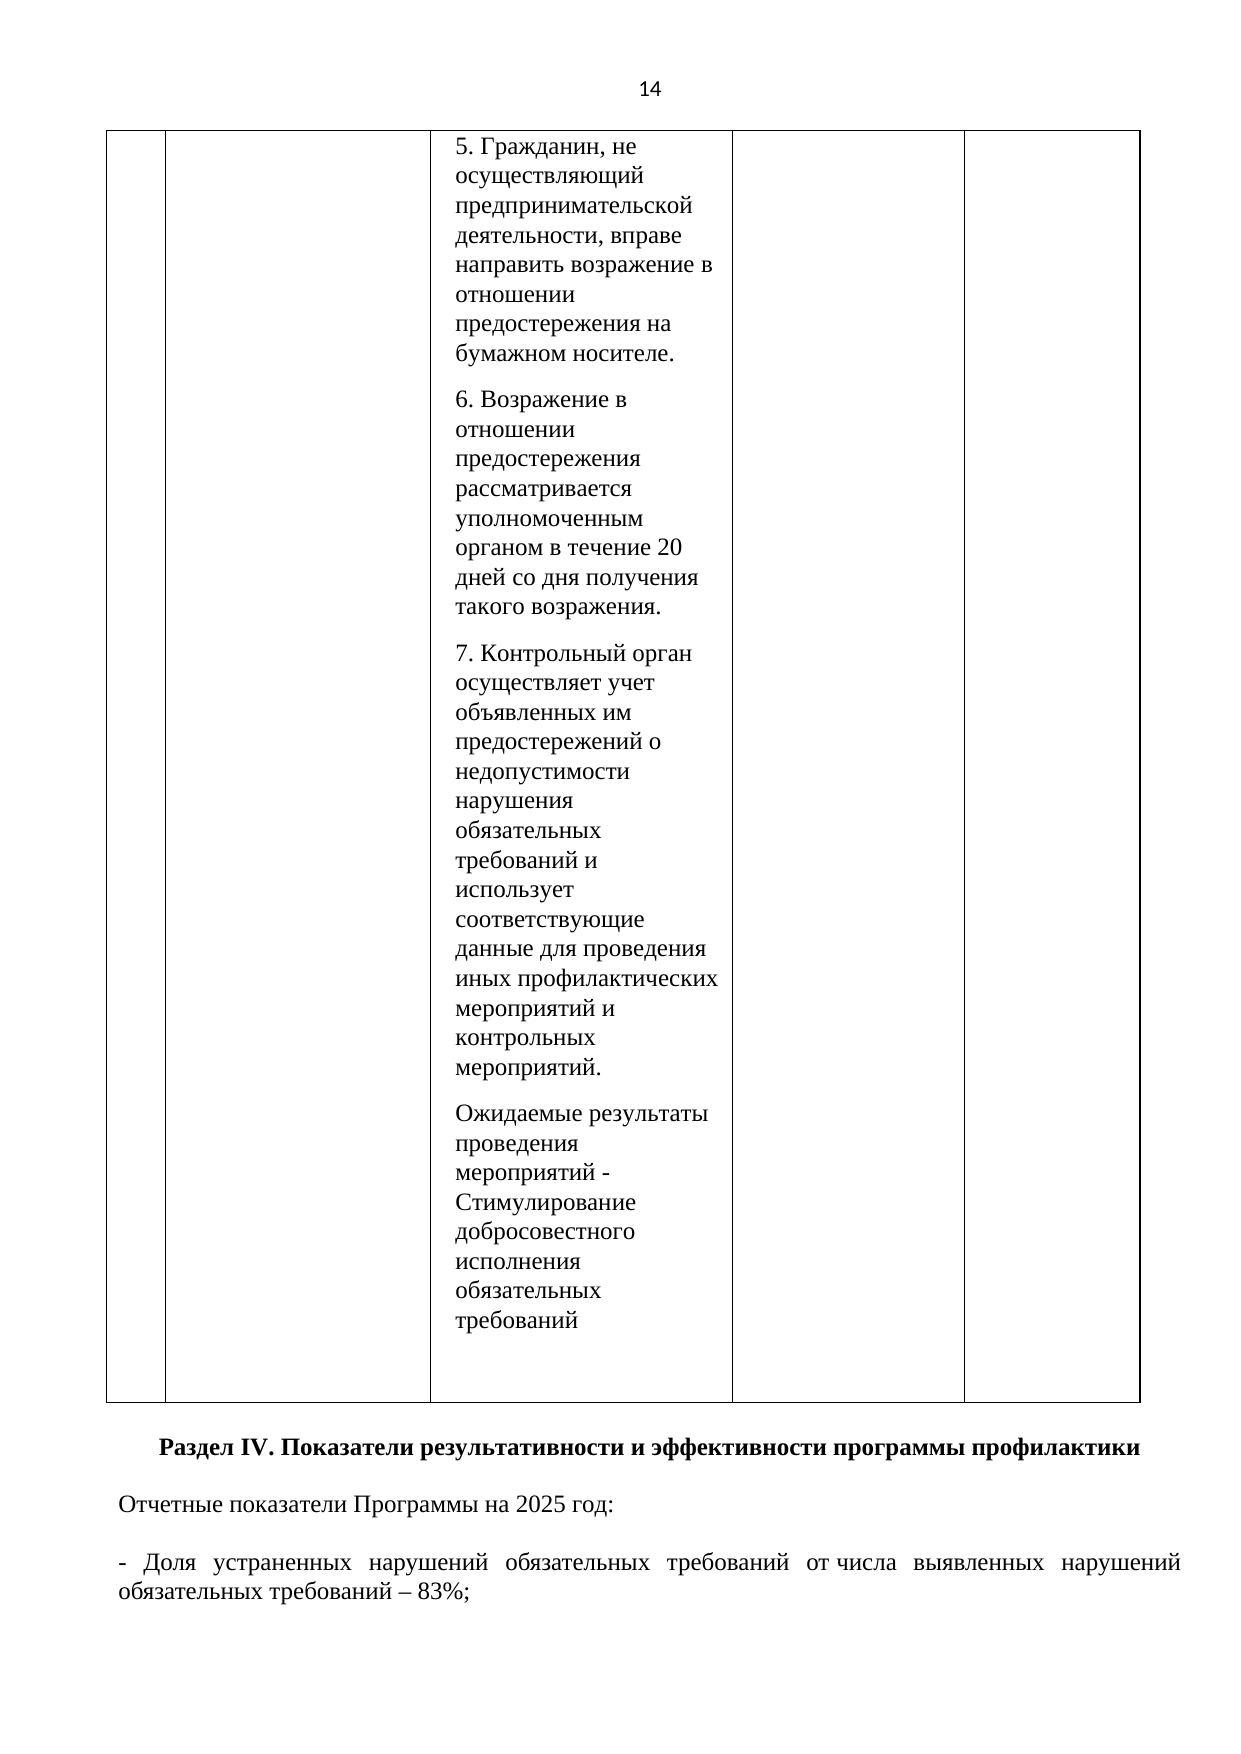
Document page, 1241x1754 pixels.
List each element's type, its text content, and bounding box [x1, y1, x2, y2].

text Раздел IV. Показатели результативности и эффективности программы профилактики [118, 1432, 1181, 1460]
text Отчетные показатели Программы на 2025 год: [118, 1489, 1181, 1518]
table_cell 3 [107, 131, 165, 1402]
text - Доля устраненных нарушений обязательных требований от числа выявленных нарушений обязательных требований – 83%; [118, 1547, 1181, 1605]
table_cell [166, 131, 430, 1402]
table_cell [965, 131, 1139, 1402]
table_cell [733, 131, 964, 1402]
